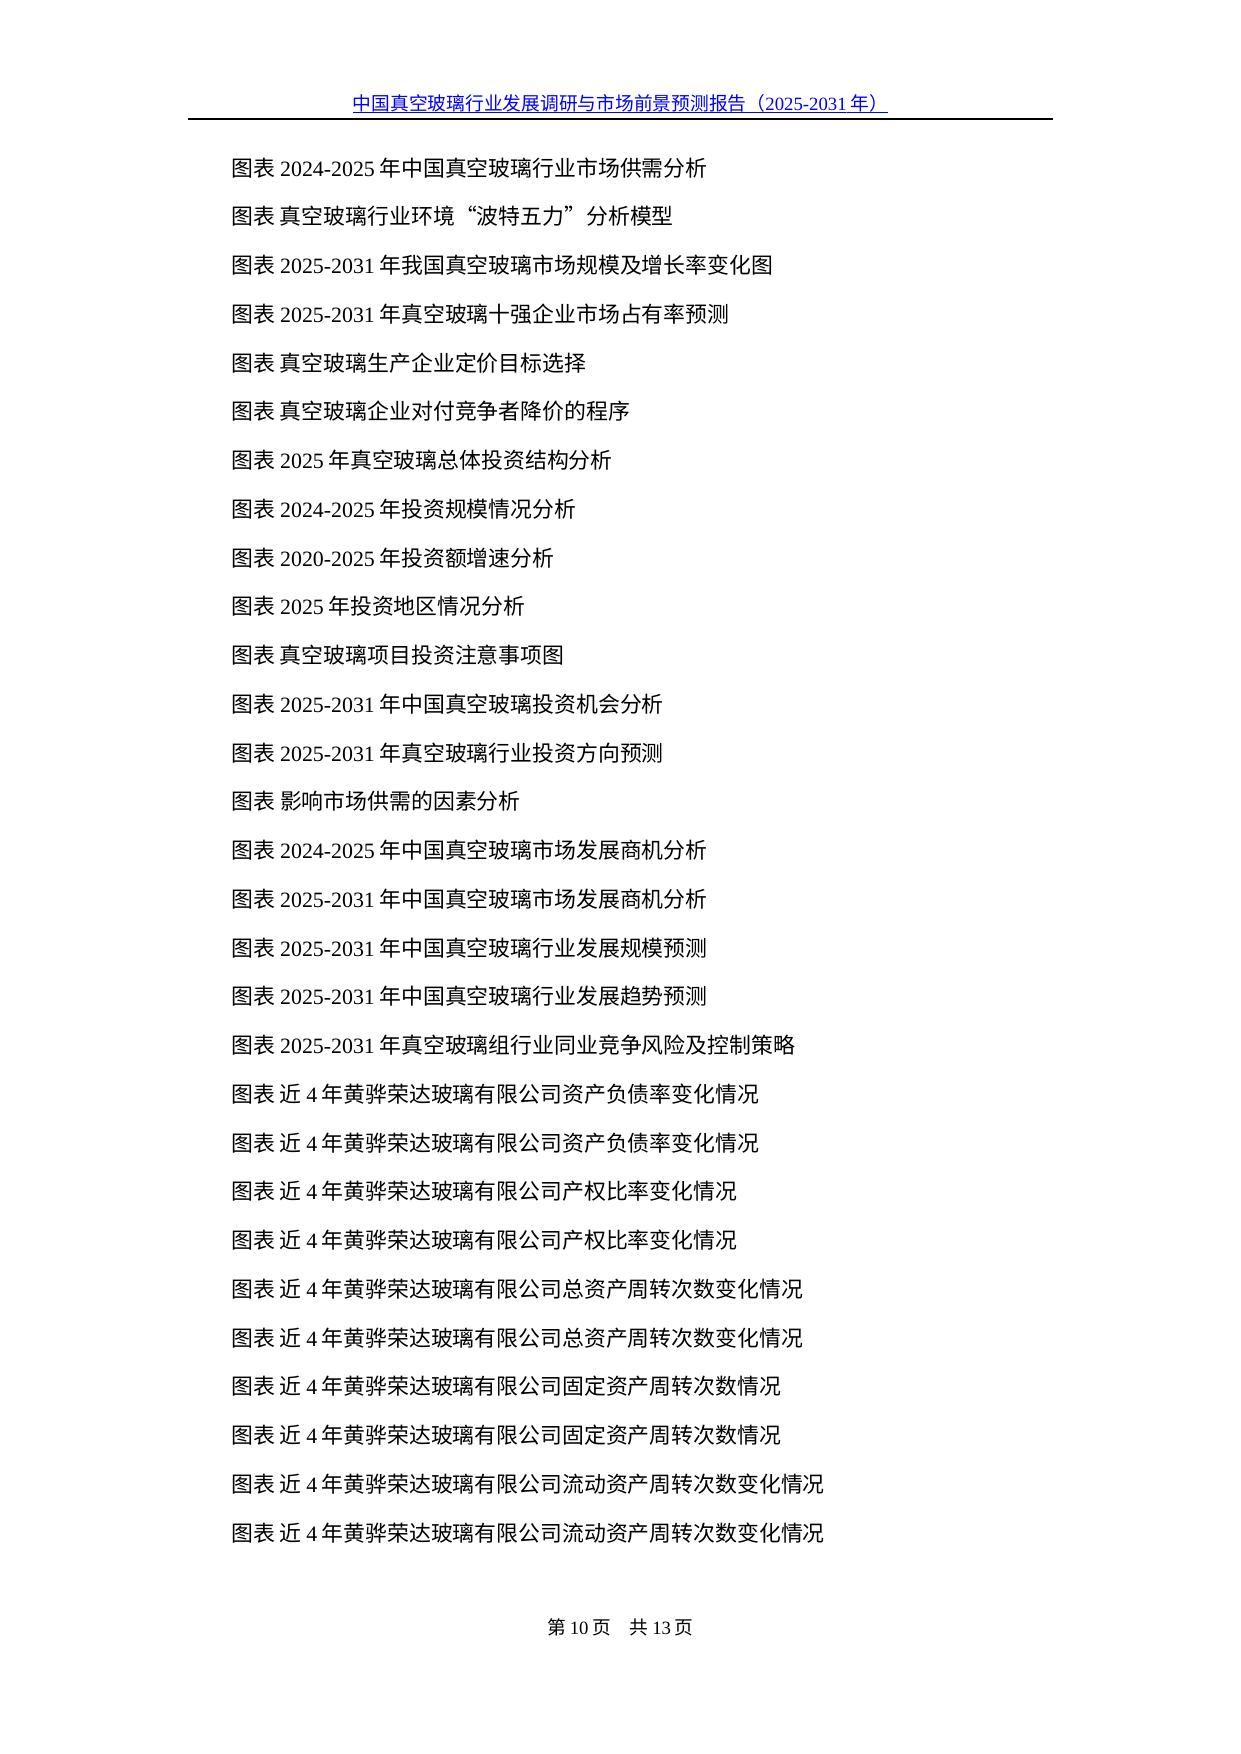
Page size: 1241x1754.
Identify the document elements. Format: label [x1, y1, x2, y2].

text [187, 150, 1053, 1548]
